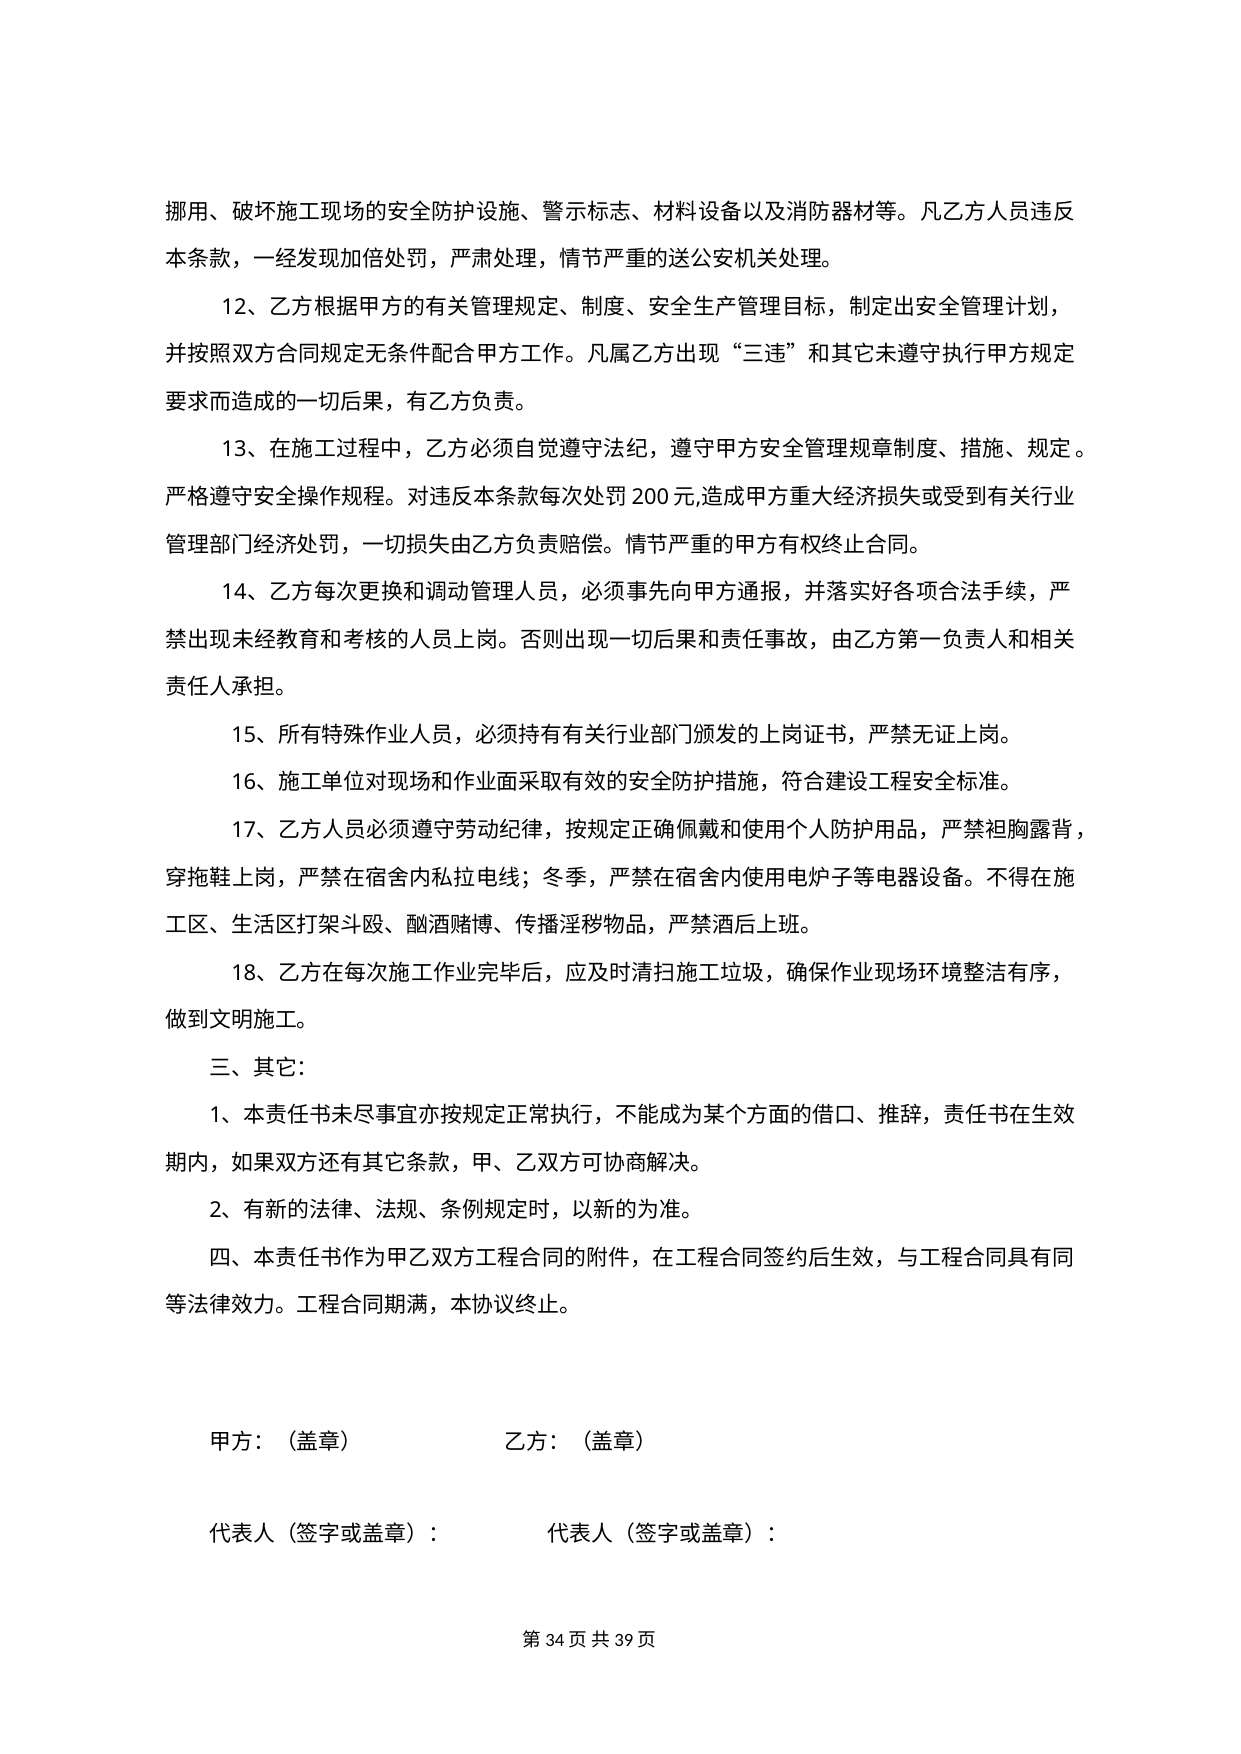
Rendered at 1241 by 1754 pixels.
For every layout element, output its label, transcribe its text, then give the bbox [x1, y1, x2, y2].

text 甲方：（盖章） 乙方：（盖章） [165, 1424, 1075, 1456]
text 1、本责任书未尽事宜亦按规定正常执行，不能成为某个方面的借口、推辞，责任书在生效期内，如果双方还有其它条款，甲、乙双方可协商解决。 [165, 1097, 1075, 1176]
text 18、乙方在每次施工作业完毕后，应及时清扫施工垃圾，确保作业现场环境整洁有序，做到文明施工。 [165, 954, 1075, 1034]
text 17、乙方人员必须遵守劳动纪律，按规定正确佩戴和使用个人防护用品，严禁袒胸露背，穿拖鞋上岗，严禁在宿舍内私拉电线；冬季，严禁在宿舍内使用电炉子等电器设备。不得在施工区、生活区打架斗殴、酗酒赌博、传播淫秽物品，严禁酒后上班。 [165, 812, 1075, 939]
text 14、乙方每次更换和调动管理人员，必须事先向甲方通报，并落实好各项合法手续，严禁出现未经教育和考核的人员上岗。否则出现一切后果和责任事故，由乙方第一负责人和相关责任人承担。 [165, 574, 1075, 701]
text 代表人（签字或盖章）： 代表人（签字或盖章）： [165, 1516, 1075, 1548]
text 16、施工单位对现场和作业面采取有效的安全防护措施，符合建设工程安全标准。 [165, 764, 1075, 796]
text 15、所有特殊作业人员，必须持有有关行业部门颁发的上岗证书，严禁无证上岗。 [165, 717, 1075, 748]
text 13、在施工过程中，乙方必须自觉遵守法纪，遵守甲方安全管理规章制度、措施、规定。严格遵守安全操作规程。对违反本条款每次处罚200元,造成甲方重大经济损失或受到有关行业管理部门经济处罚，一切损失由乙方负责赔偿。情节严重的甲方有权终止合同。 [165, 431, 1075, 558]
text 12、乙方根据甲方的有关管理规定、制度、安全生产管理目标，制定出安全管理计划，并按照双方合同规定无条件配合甲方工作。凡属乙方出现“三违”和其它未遵守执行甲方规定要求而造成的一切后果，有乙方负责。 [165, 289, 1075, 416]
text 三、其它： [165, 1050, 1075, 1081]
text 四、本责任书作为甲乙双方工程合同的附件，在工程合同签约后生效，与工程合同具有同等法律效力。工程合同期满，本协议终止。 [165, 1240, 1075, 1319]
text 2、有新的法律、法规、条例规定时，以新的为准。 [165, 1192, 1075, 1224]
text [165, 194, 1075, 273]
